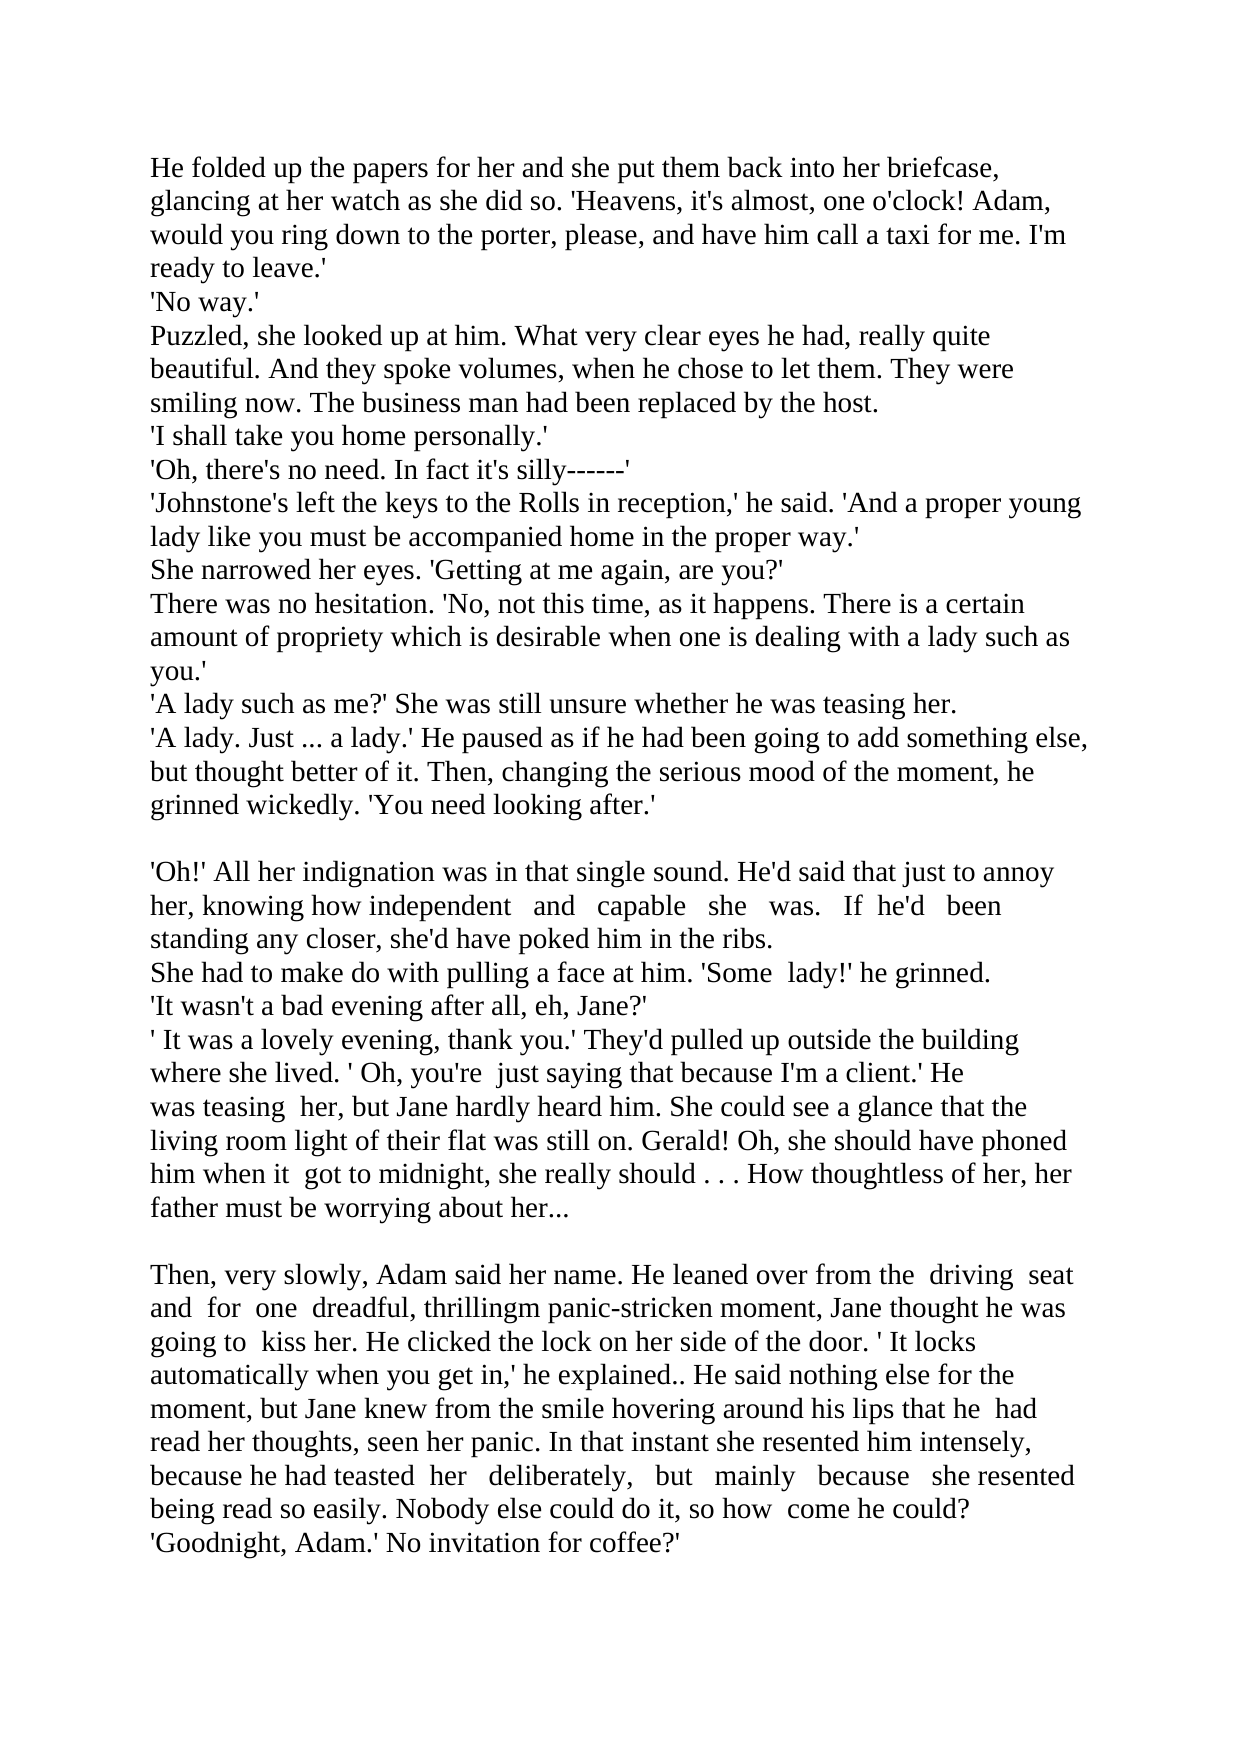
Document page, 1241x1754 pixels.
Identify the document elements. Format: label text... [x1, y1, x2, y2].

text was teasing her, but Jane hardly heard him. She could see a glance that the living room light of their flat was still on. Gerald! Oh, she should have phoned him when it got to midnight, she really should . . . How thoughtless of her, her father must be worrying about her... [150, 1089, 1090, 1223]
text 'No way.' [150, 284, 1090, 318]
text 'It wasn't a bad evening after all, eh, Jane?' [150, 988, 1090, 1022]
text standing any closer, she'd have poked him in the ribs. [150, 921, 1090, 955]
text 'Oh!' All her indignation was in that single sound. He'd said that just to annoy her, knowing how independent and capable she was. If he'd been [150, 854, 1090, 921]
text Then, very slowly, Adam said her name. He leaned over from the driving seat and for one dreadful, thrillingm panic-stricken moment, Jane thought he was going to kiss her. He clicked the lock on her side of the door. ' It locks automatically when you get in,' he explained.. He said nothing else for the moment, but Jane knew from the smile hovering around his lips that he had read her thoughts, seen her panic. In that instant she resented him intensely, because he had teasted her deliberately, but mainly because she resented being read so easily. Nobody else could do it, so how come he could? 'Goodnight, Adam.' No invitation for coffee?' [150, 1257, 1090, 1559]
text 'A lady such as me?' She was still unsure whether he was teasing her. [150, 687, 1090, 720]
text There was no hesitation. 'No, not this time, as it happens. There is a certain amount of propriety which is desirable when one is dealing with a lady such as you.' [150, 586, 1090, 687]
text 'A lady. Just ... a lady.' He paused as if he had been going to add something else, but thought better of it. Then, changing the serious mood of the moment, he grinned wickedly. 'You need looking after.' [150, 720, 1090, 821]
text 'Oh, there's no need. In fact it's silly------' [150, 452, 1090, 485]
text She narrowed her eyes. 'Getting at me again, are you?' [150, 552, 1090, 586]
text ' It was a lovely evening, thank you.' They'd pulled up outside the building where she lived. ' Oh, you're just saying that because I'm a client.' He [150, 1022, 1090, 1089]
text She had to make do with pulling a face at him. 'Some lady!' he grinned. [150, 955, 1090, 988]
text 'Johnstone's left the keys to the Rolls in reception,' he said. 'And a proper young lady like you must be accompanied home in the proper way.' [150, 485, 1090, 552]
text 'I shall take you home personally.' [150, 418, 1090, 452]
text Puzzled, she looked up at him. What very clear eyes he had, really quite beautiful. And they spoke volumes, when he chose to let them. They were smiling now. The business man had been replaced by the host. [150, 318, 1090, 418]
text He folded up the papers for her and she put them back into her briefcase, glancing at her watch as she did so. 'Heavens, it's almost, one o'clock! Adam, would you ring down to the porter, please, and have him call a taxi for me. I'm ready to leave.' [150, 150, 1090, 284]
